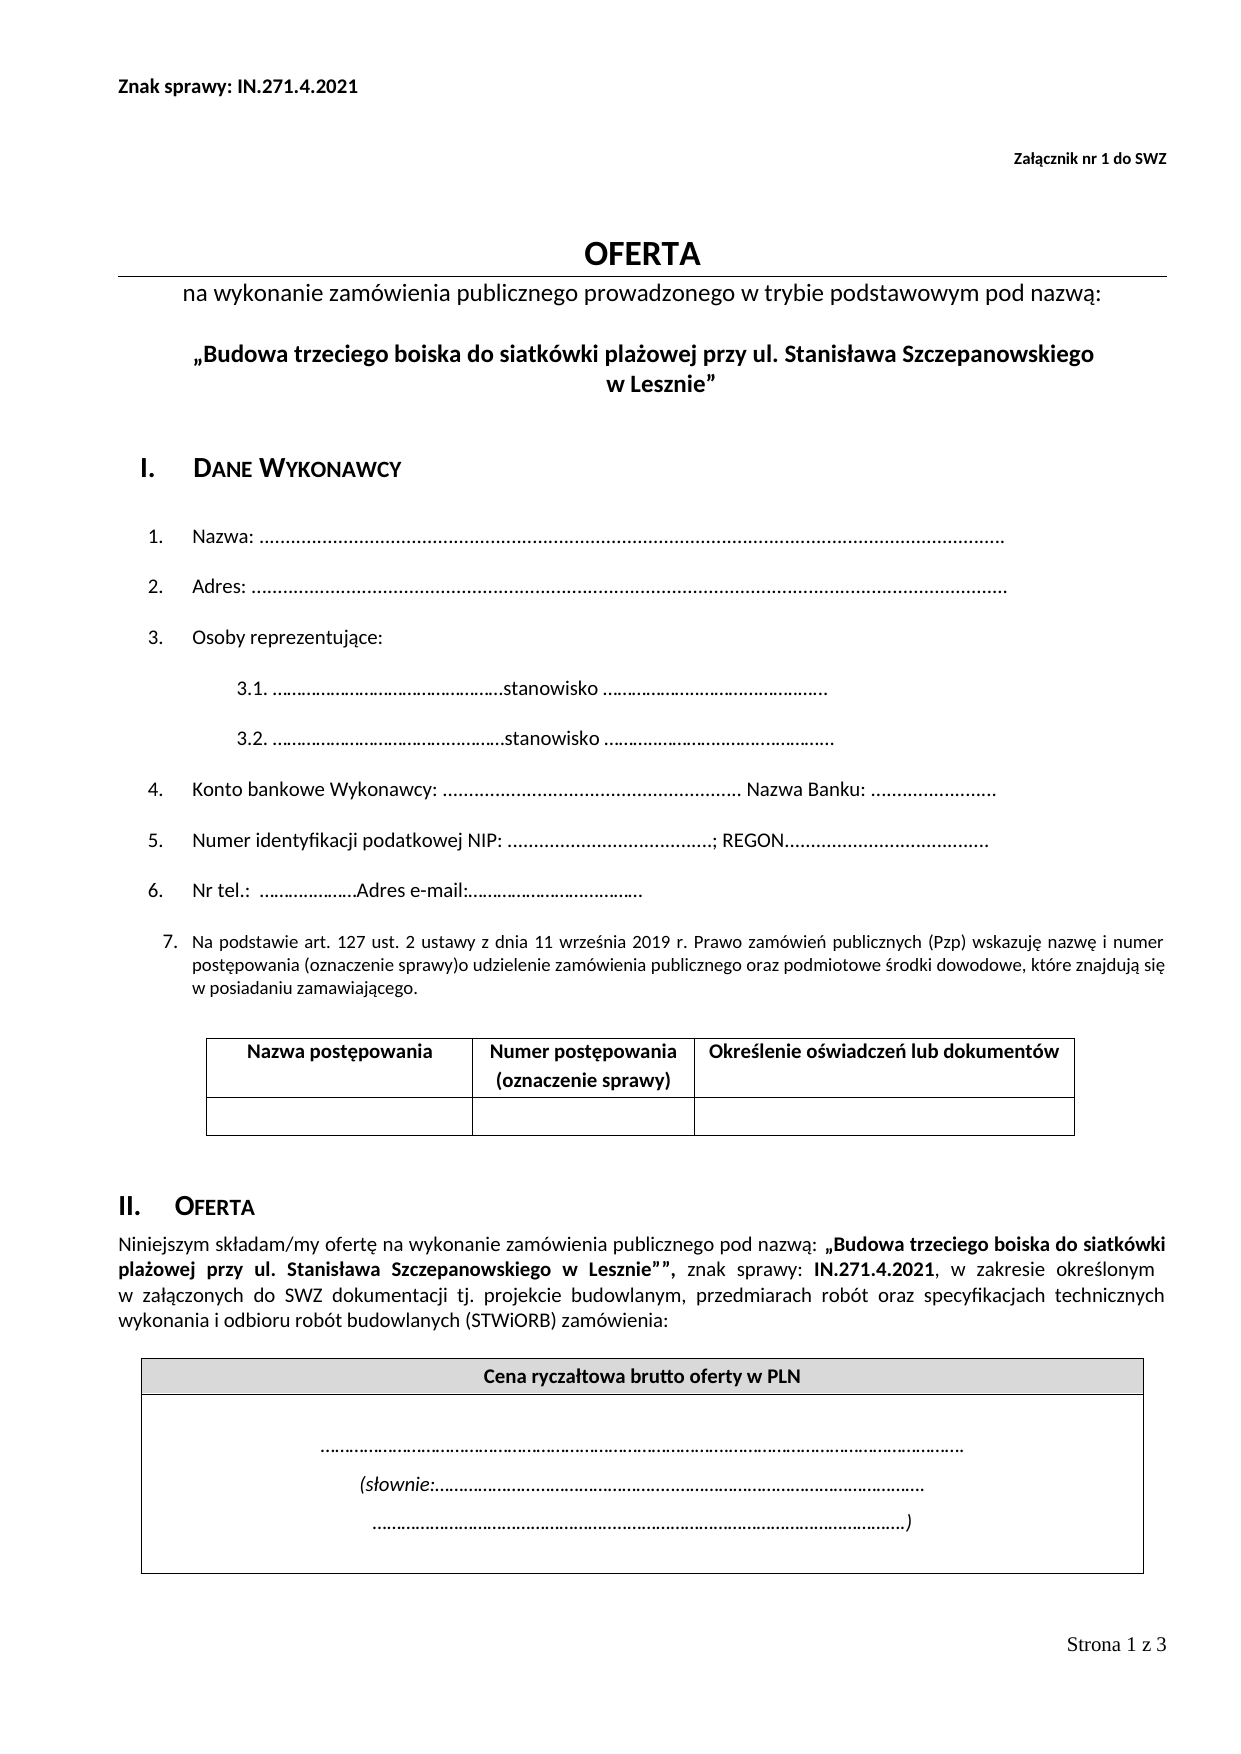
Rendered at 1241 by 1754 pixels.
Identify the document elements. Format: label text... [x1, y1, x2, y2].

text „Budowa trzeciego boiska do siatkówki plażowej przy ul. Stanisława Szczepanowskiego w Lesznie” [126, 338, 1167, 399]
table_cell [695, 1098, 1074, 1135]
list Osoby reprezentujące: [148, 624, 1167, 650]
list Konto bankowe Wykonawcy: ......................................................... Nazwa Banku: ........................ [148, 776, 1167, 802]
table_header Nazwa postępowania [207, 1039, 472, 1097]
text Niniejszym składam/my ofertę na wykonanie zamówienia publicznego pod nazwą: „Budowa trzeciego boiska do siatkówki plażowej przy ul. Stanisława Szczepanowskiego w Lesznie””, znak sprawy: IN.271.4.2021, w zakresie określonym w załączonych do SWZ dokumentacji tj. projekcie budowlanym, przedmiarach robót oraz specyfikacjach technicznych wykonania i odbioru robót budowlanych (STWiORB) zamówienia: [118, 1231, 1167, 1333]
text na wykonanie zamówienia publicznego prowadzonego w trybie podstawowym pod nazwą: [118, 277, 1167, 308]
table_header Numer postępowania (oznaczenie sprawy) [473, 1039, 694, 1097]
table_header Określenie oświadczeń lub dokumentów [695, 1039, 1074, 1097]
list Nazwa: .............................................................................................................................................. [148, 523, 1078, 548]
list Adres: ................................................................................................................................................ [148, 574, 1167, 599]
text OFERTA [118, 231, 1167, 276]
text 3.2. ………………………………...………stanowisko ………..…………..……....………... [236, 726, 1167, 751]
table_cell [207, 1098, 472, 1135]
list Nr tel.: ………..………Adres e-mail:……………………...……… [148, 877, 1167, 903]
table_header Cena ryczałtowa brutto oferty w PLN [142, 1359, 1143, 1393]
table_cell ………………………………………………………………………….…………………………………………. (słownie:…………………………………………..……………………………………………. ……………………………………………..………………………………………………….) [142, 1395, 1143, 1572]
list Numer identyfikacji podatkowej NIP: .......................................; REGON....................................... [148, 827, 1167, 852]
list Na podstawie art. 127 ust. 2 ustawy z dnia 11 września 2019 r. Prawo zamówień publicznych (Pzp) wskazuję nazwę i numer postępowania (oznaczenie sprawy)o udzielenie zamówienia publicznego oraz podmiotowe środki dowodowe, które znajdują się w posiadaniu zamawiającego. [162, 928, 1167, 999]
list Dane Wykonawcy [156, 449, 1167, 485]
table_cell [473, 1098, 694, 1135]
text Załącznik nr 1 do SWZ [782, 148, 1167, 183]
text II. Oferta [118, 1187, 1167, 1223]
text 3.1. …………………………………………stanowisko ………………..………...……..…... [236, 675, 1167, 700]
